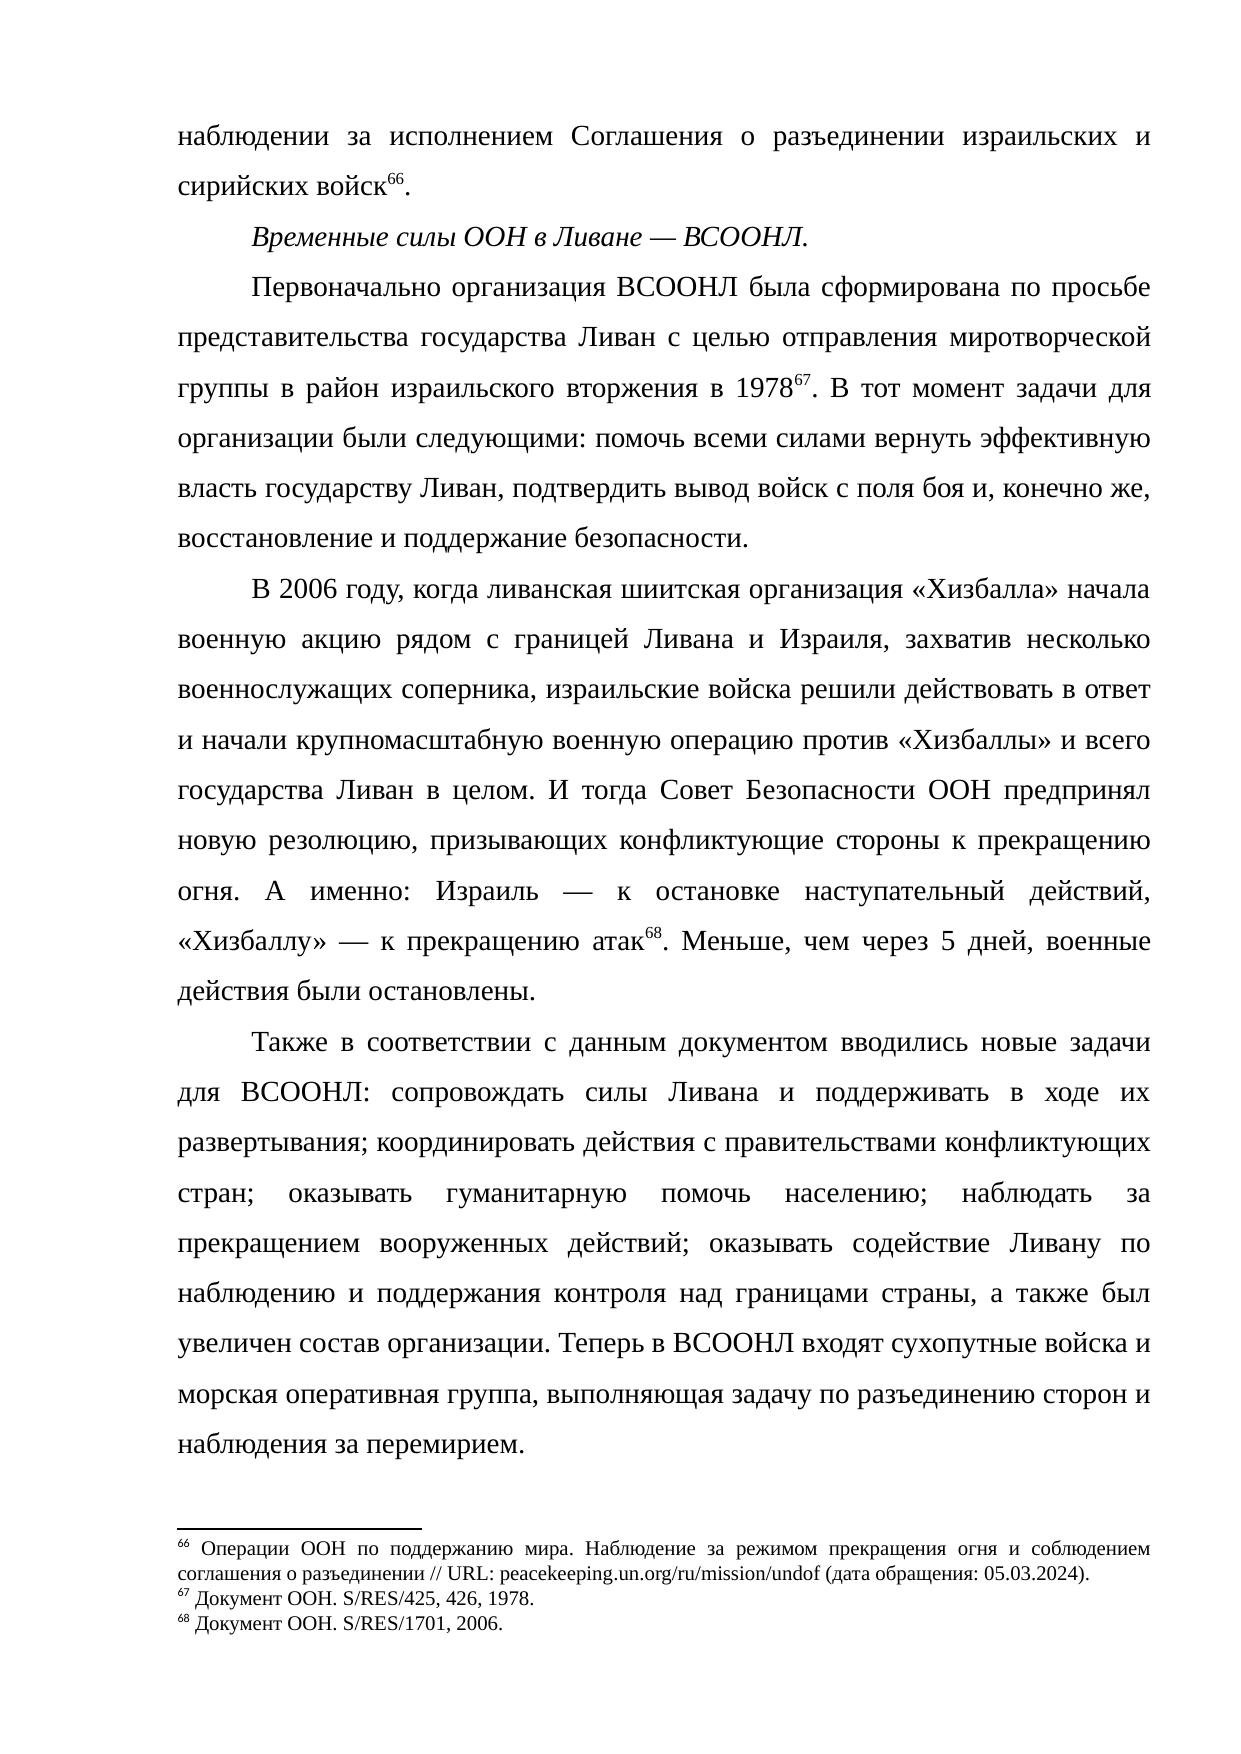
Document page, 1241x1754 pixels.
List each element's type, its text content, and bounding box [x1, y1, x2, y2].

text Первоначально организация ВСООНЛ была сформирована по просьбе представительства государства Ливан с целью отправления миротворческой группы в район израильского вторжения в 1978. В тот момент задачи для организации были следующими: помочь всеми силами вернуть эффективную власть государству Ливан, подтвердить вывод войск с поля боя и, конечно же, восстановление и поддержание безопасности. [177, 269, 1152, 554]
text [177, 118, 1152, 202]
text Также в соответствии с данным документом вводились новые задачи для ВСООНЛ: сопровождать силы Ливана и поддерживать в ходе их развертывания; координировать действия с правительствами конфликтующих стран; оказывать гуманитарную помочь населению; наблюдать за прекращением вооруженных действий; оказывать содействие Ливану по наблюдению и поддержания контроля над границами страны, а также был увеличен состав организации. Теперь в ВСООНЛ входят сухопутные войска и морская оперативная группа, выполняющая задачу по разъединению сторон и наблюдения за перемирием. [177, 1024, 1152, 1460]
text В 2006 году, когда ливанская шиитская организация «Хизбалла» начала военную акцию рядом с границей Ливана и Израиля, захватив несколько военнослужащих соперника, израильские войска решили действовать в ответ и начали крупномасштабную военную операцию против «Хизбаллы» и всего государства Ливан в целом. И тогда Совет Безопасности ООН предпринял новую резолюцию, призывающих конфликтующие стороны к прекращению огня. А именно: Израиль — к остановке наступательный действий, «Хизбаллу» — к прекращению атак. Меньше, чем через 5 дней, военные действия были остановлены. [177, 571, 1152, 1007]
text Временные силы ООН в Ливане — ВСООНЛ. [177, 219, 1152, 252]
